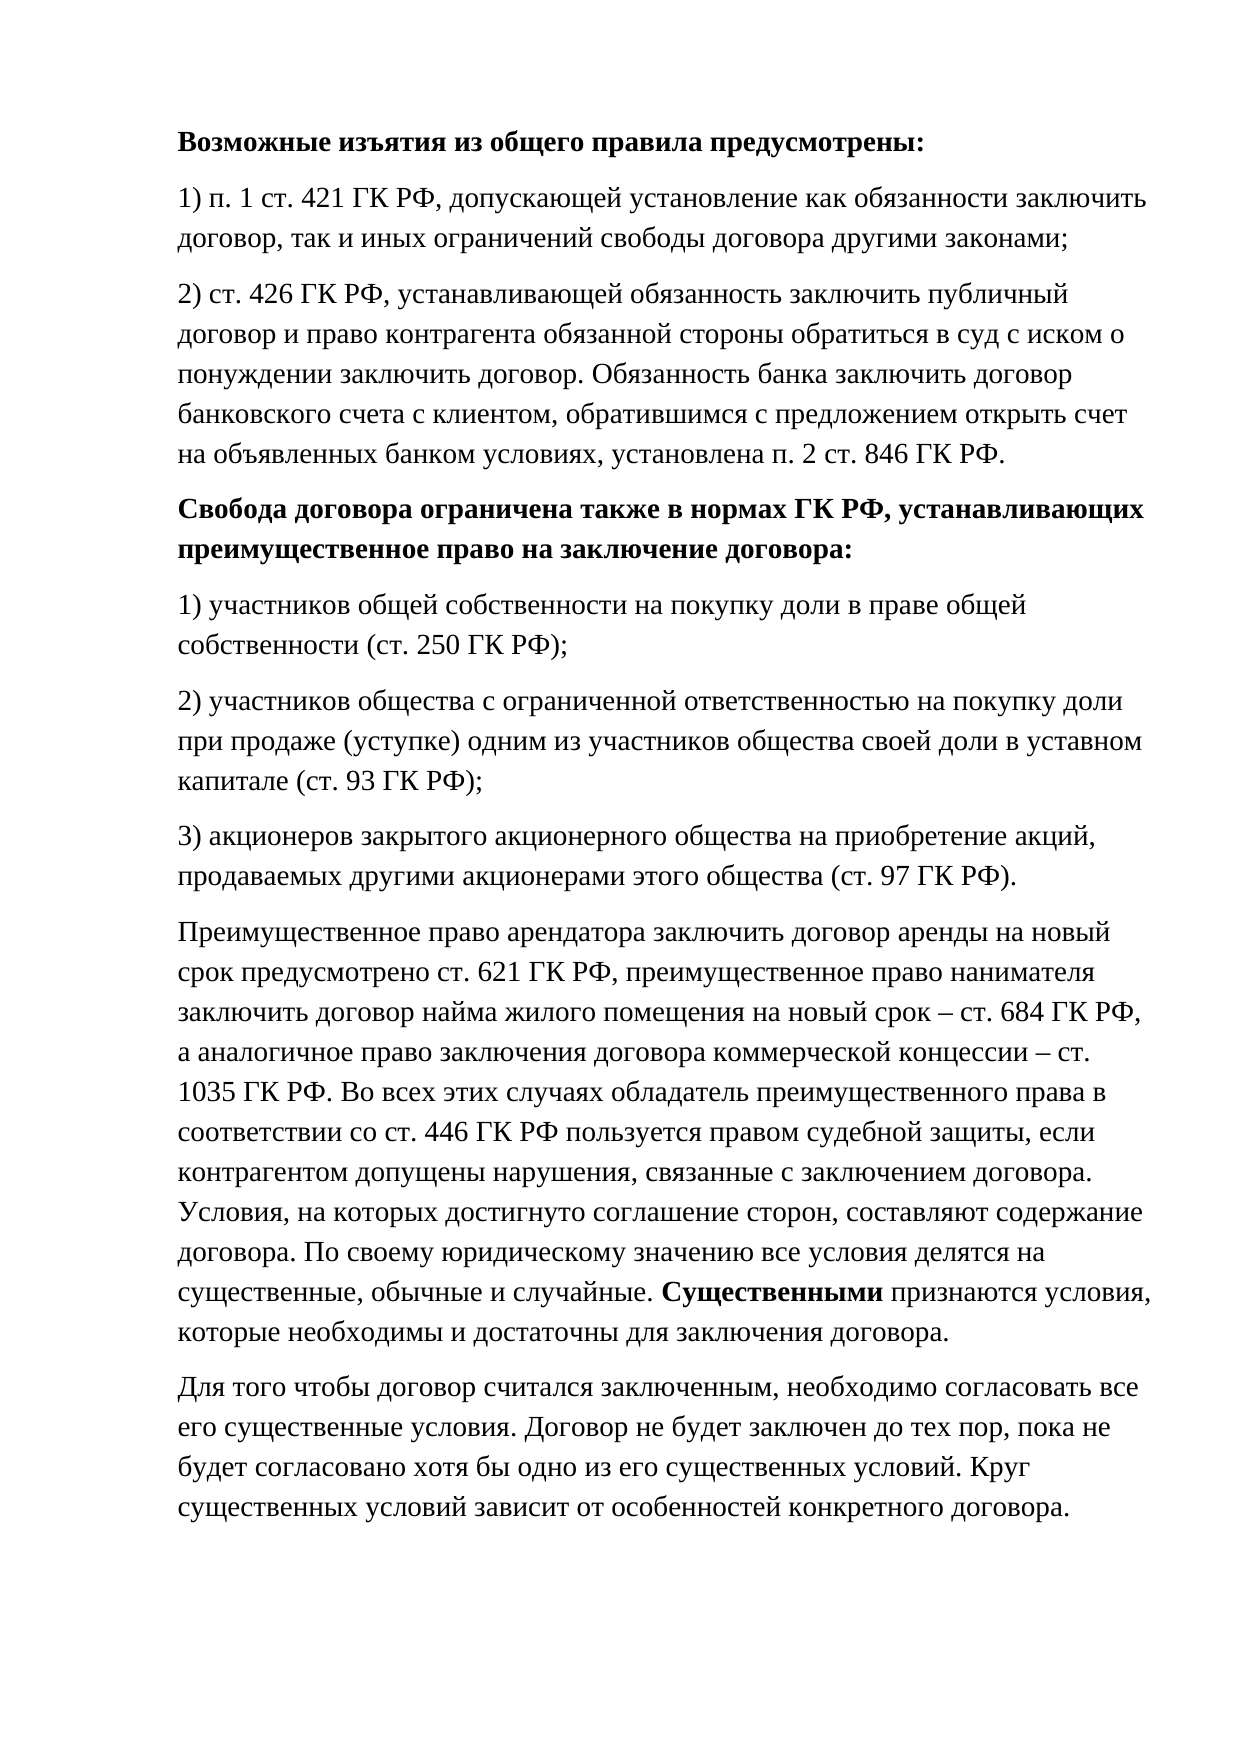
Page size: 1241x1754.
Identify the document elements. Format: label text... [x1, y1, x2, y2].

text Возможные изъятия из общего правила предусмотрены: [177, 118, 1152, 158]
text Свобода договора ограничена также в нормах ГК РФ, устанавливающих преимущественное право на заключение договора: [177, 485, 1152, 565]
text 1) участников общей собственности на покупку доли в праве общей собственности (ст. 250 ГК РФ); [177, 581, 1152, 661]
text 2) ст. 426 ГК РФ, устанавливающей обязанность заключить публичный договор и право контрагента обязанной стороны обратиться в суд с иском о понуждении заключить договор. Обязанность банка заключить договор банковского счета с клиентом, обратившимся с предложением открыть счет на объявленных банком условиях, установлена п. 2 ст. 846 ГК РФ. [177, 269, 1152, 469]
text Преимущественное право арендатора заключить договор аренды на новый срок предусмотрено ст. 621 ГК РФ, преимущественное право нанимателя заключить договор найма жилого помещения на новый срок – ст. 684 ГК РФ, а аналогичное право заключения договора коммерческой концессии – ст. 1035 ГК РФ. Во всех этих случаях обладатель преимущественного права в соответствии со ст. 446 ГК РФ пользуется правом судебной защиты, если контрагентом допущены нарушения, связанные с заключением договора. Условия, на которых достигнуто соглашение сторон, составляют содержание договора. По своему юридическому значению все условия делятся на существенные, обычные и случайные. Существенными признаются условия, которые необходимы и достаточны для заключения договора. [177, 907, 1152, 1347]
text 2) участников общества с ограниченной ответственностью на покупку доли при продаже (уступке) одним из участников общества своей доли в уставном капитале (ст. 93 ГК РФ); [177, 676, 1152, 796]
text Для того чтобы договор считался заключенным, необходимо согласовать все его существенные условия. Договор не будет заключен до тех пор, пока не будет согласовано хотя бы одно из его существенных условий. Круг существенных условий зависит от особенностей конкретного договора. [177, 1363, 1152, 1523]
text 3) акционеров закрытого акционерного общества на приобретение акций, продаваемых другими акционерами этого общества (ст. 97 ГК РФ). [177, 812, 1152, 892]
text 1) п. 1 ст. 421 ГК РФ, допускающей установление как обязанности заключить договор, так и иных ограничений свободы договора другими законами; [177, 174, 1152, 254]
